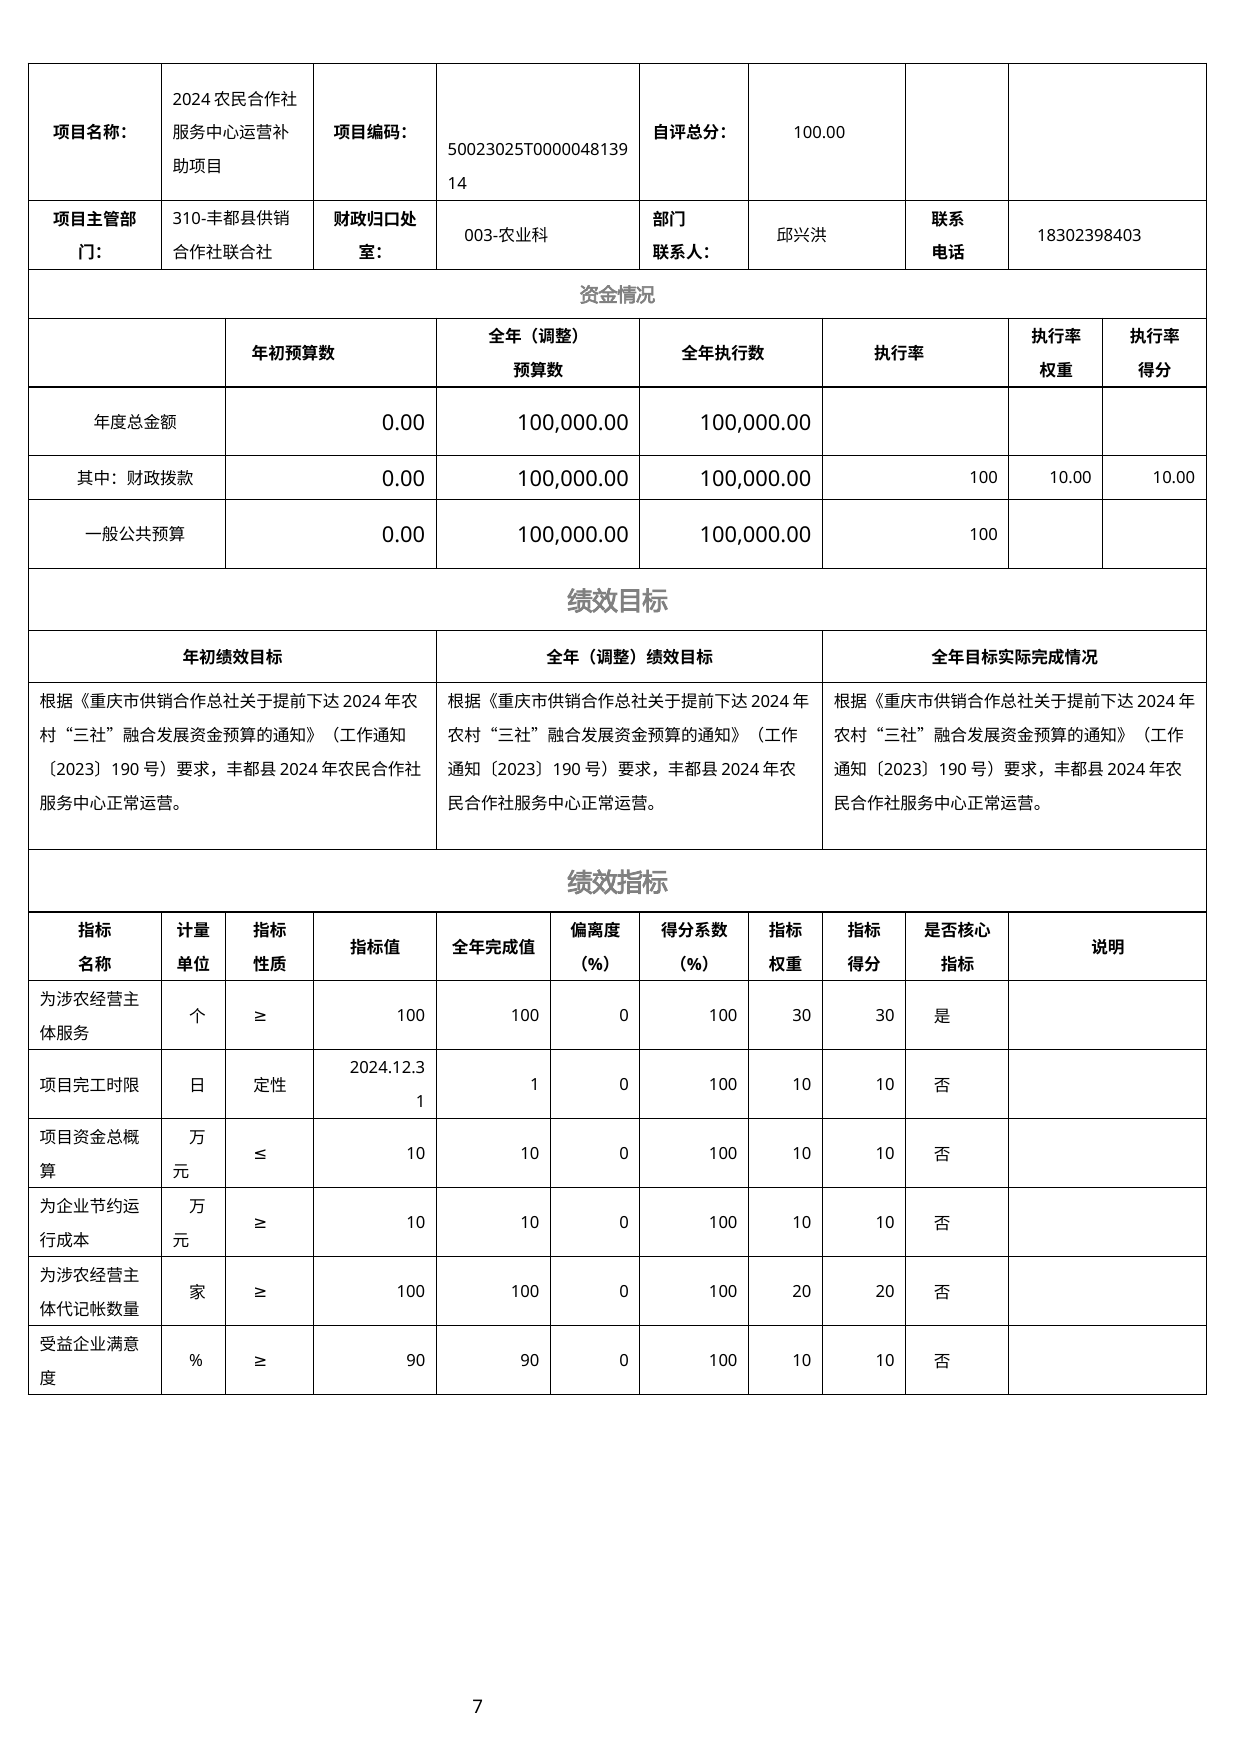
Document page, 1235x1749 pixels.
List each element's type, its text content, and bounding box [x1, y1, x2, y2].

table_cell 项目编码： [314, 64, 436, 199]
table_cell 全年（调整）绩效目标 [437, 631, 822, 682]
table_cell 一般公共预算 [29, 500, 225, 567]
table_cell [1009, 1050, 1206, 1118]
table_cell 50023025T000004813914 [437, 64, 639, 199]
table_cell 100 [314, 1257, 436, 1325]
table_cell 10 [823, 1119, 905, 1187]
table_cell [1103, 388, 1206, 455]
table_cell 得分系数（%） [640, 913, 748, 980]
table_cell 根据《重庆市供销合作总社关于提前下达2024年农村“三社”融合发展资金预算的通知》（工作通知〔2023〕190号）要求，丰都县2024年农民合作社服务中心正常运营。 [29, 683, 436, 849]
table_cell 执行率 权重 [1009, 319, 1102, 386]
table_cell 0.00 [226, 456, 436, 498]
table_cell 0 [551, 981, 639, 1049]
table_cell 全年目标实际完成情况 [823, 631, 1206, 682]
table_cell 100 [640, 1188, 748, 1256]
table_cell 2024.12.31 [314, 1050, 436, 1118]
table_cell 执行率 得分 [1103, 319, 1206, 386]
table_cell 10.00 [1009, 456, 1102, 498]
table_cell 2024农民合作社服务中心运营补助项目 [162, 64, 313, 199]
table_cell 10 [749, 1326, 822, 1394]
table_cell ≥ [226, 1188, 313, 1256]
table_cell 为涉农经营主体服务 [29, 981, 161, 1049]
table_cell 年度总金额 [29, 388, 225, 455]
table_cell 根据《重庆市供销合作总社关于提前下达2024年农村“三社”融合发展资金预算的通知》（工作通知〔2023〕190号）要求，丰都县2024年农民合作社服务中心正常运营。 [823, 683, 1206, 849]
table_cell 指标 得分 [823, 913, 905, 980]
table_cell 0 [551, 1257, 639, 1325]
table_cell 100 [640, 1326, 748, 1394]
table_cell 否 [906, 1119, 1008, 1187]
table_cell 否 [906, 1257, 1008, 1325]
table_cell 0 [551, 1326, 639, 1394]
table_cell 绩效指标 [29, 850, 1206, 911]
table_cell 90 [314, 1326, 436, 1394]
table_cell 100 [314, 981, 436, 1049]
table_cell 财政归口处室： [314, 201, 436, 268]
table_cell 资金情况 [29, 270, 1206, 317]
table_cell 联系 电话 [906, 201, 1008, 268]
table_cell 0 [551, 1050, 639, 1118]
table_cell 100 [437, 981, 550, 1049]
table_cell 偏离度（%） [551, 913, 639, 980]
table_cell 18302398403 [1009, 201, 1206, 268]
table_cell 指标 性质 [226, 913, 313, 980]
table_cell 10 [314, 1188, 436, 1256]
table_cell 100,000.00 [640, 456, 822, 498]
table_cell 10 [749, 1119, 822, 1187]
table_cell 310-丰都县供销合作社联合社 [162, 201, 313, 268]
table_cell [1009, 1257, 1206, 1325]
table_cell 1 [437, 1050, 550, 1118]
table_cell [823, 388, 1008, 455]
table_cell ≥ [226, 981, 313, 1049]
table_cell 100 [640, 981, 748, 1049]
table_cell 100,000.00 [640, 388, 822, 455]
table_cell [1009, 1119, 1206, 1187]
table_cell 100,000.00 [437, 456, 639, 498]
table_cell 100 [823, 456, 1008, 498]
table_cell 100.00 [749, 64, 905, 199]
table_cell % [162, 1326, 225, 1394]
table_cell 10 [437, 1188, 550, 1256]
table_cell 0 [551, 1119, 639, 1187]
table_cell 10.00 [1103, 456, 1206, 498]
table_cell 100 [823, 500, 1008, 567]
table_cell 10 [437, 1119, 550, 1187]
table_cell 10 [823, 1326, 905, 1394]
table_cell ≥ [226, 1326, 313, 1394]
table_cell 10 [314, 1119, 436, 1187]
table_cell [29, 319, 225, 386]
table_cell 003-农业科 [437, 201, 639, 268]
table_cell 万元 [162, 1119, 225, 1187]
table_cell [1009, 500, 1102, 567]
table_cell 否 [906, 1188, 1008, 1256]
table_cell 10 [823, 1050, 905, 1118]
table_cell 定性 [226, 1050, 313, 1118]
table_cell 否 [906, 1326, 1008, 1394]
table_cell 根据《重庆市供销合作总社关于提前下达2024年农村“三社”融合发展资金预算的通知》（工作通知〔2023〕190号）要求，丰都县2024年农民合作社服务中心正常运营。 [437, 683, 822, 849]
table_cell 指标 权重 [749, 913, 822, 980]
table_cell 项目完工时限 [29, 1050, 161, 1118]
table_cell [906, 64, 1008, 199]
table_cell 说明 [1009, 913, 1206, 980]
table_cell 全年（调整） 预算数 [437, 319, 639, 386]
table_cell ≥ [226, 1257, 313, 1325]
table_cell 100,000.00 [437, 500, 639, 567]
table_cell [1009, 1188, 1206, 1256]
table_cell 0.00 [226, 500, 436, 567]
table_cell 家 [162, 1257, 225, 1325]
table_cell 年初绩效目标 [29, 631, 436, 682]
table_cell 0.00 [226, 388, 436, 455]
table_cell 20 [823, 1257, 905, 1325]
table_cell 100,000.00 [437, 388, 639, 455]
table_cell 100 [437, 1257, 550, 1325]
table_cell [1009, 64, 1206, 199]
table_cell 项目名称： [29, 64, 161, 199]
table_cell 10 [749, 1188, 822, 1256]
table_cell [1009, 1326, 1206, 1394]
table_cell 100,000.00 [640, 500, 822, 567]
table_cell 30 [749, 981, 822, 1049]
table_cell 100 [640, 1257, 748, 1325]
table_cell 计量单位 [162, 913, 225, 980]
table_cell 指标 名称 [29, 913, 161, 980]
table_cell 20 [749, 1257, 822, 1325]
table_cell ≤ [226, 1119, 313, 1187]
table_cell 执行率 [823, 319, 1008, 386]
table_cell 10 [749, 1050, 822, 1118]
table_cell 日 [162, 1050, 225, 1118]
table_cell 全年完成值 [437, 913, 550, 980]
table_cell 90 [437, 1326, 550, 1394]
table_cell 年初预算数 [226, 319, 436, 386]
table_cell [1009, 388, 1102, 455]
table_cell 邱兴洪 [749, 201, 905, 268]
table_cell 全年执行数 [640, 319, 822, 386]
table_cell [1009, 981, 1206, 1049]
table_cell 为涉农经营主体代记帐数量 [29, 1257, 161, 1325]
table_cell 0 [551, 1188, 639, 1256]
table_cell 个 [162, 981, 225, 1049]
table_cell 100 [640, 1119, 748, 1187]
table_cell 项目资金总概算 [29, 1119, 161, 1187]
table_cell 万元 [162, 1188, 225, 1256]
table_cell 为企业节约运行成本 [29, 1188, 161, 1256]
table_cell 是否核心指标 [906, 913, 1008, 980]
table_cell [1103, 500, 1206, 567]
table_cell 受益企业满意度 [29, 1326, 161, 1394]
table_cell 其中：财政拨款 [29, 456, 225, 498]
table_cell 否 [906, 1050, 1008, 1118]
table_cell 10 [823, 1188, 905, 1256]
table_cell 绩效目标 [29, 569, 1206, 630]
table_cell 自评总分： [640, 64, 748, 199]
table_cell 100 [640, 1050, 748, 1118]
table_cell 项目主管部门： [29, 201, 161, 268]
table_cell 指标值 [314, 913, 436, 980]
table_cell 是 [906, 981, 1008, 1049]
table_cell 部门 联系人： [640, 201, 748, 268]
table_cell 30 [823, 981, 905, 1049]
